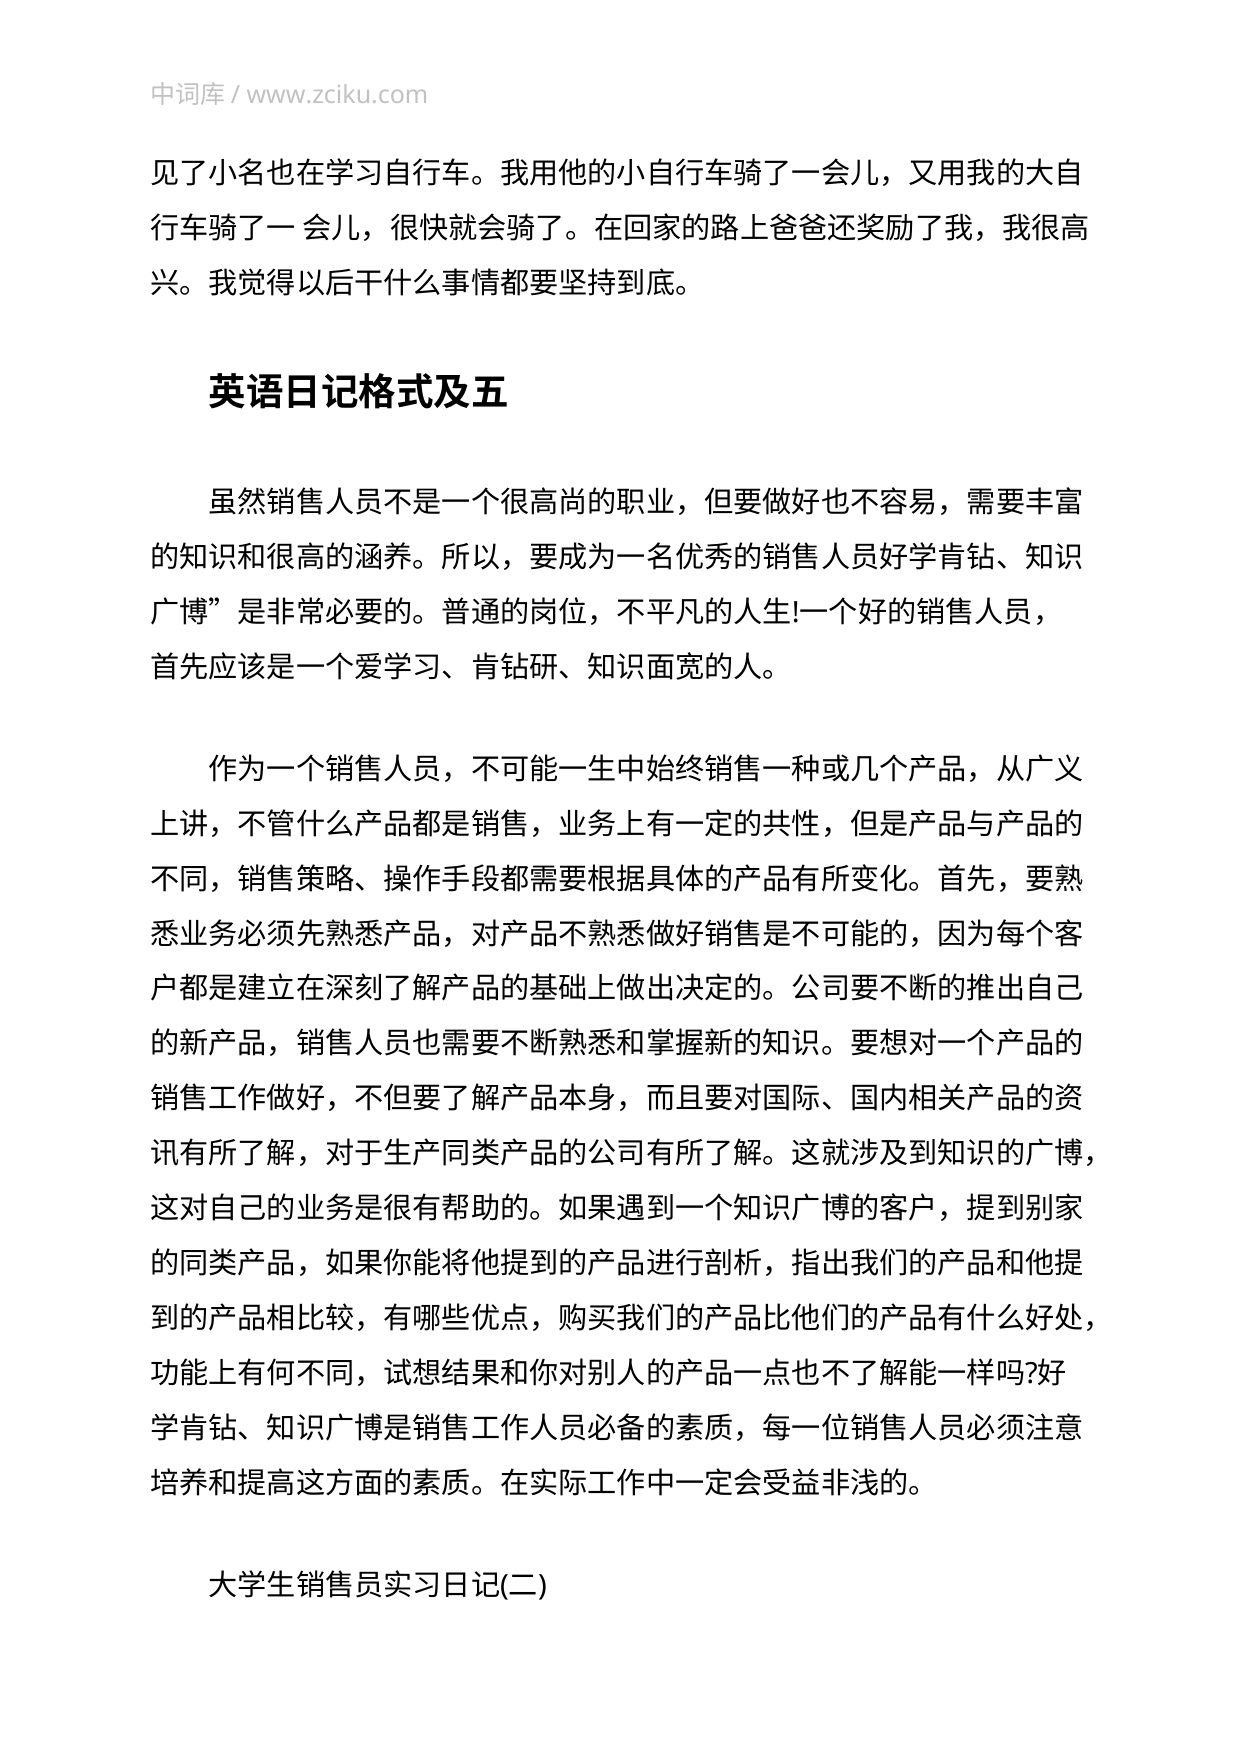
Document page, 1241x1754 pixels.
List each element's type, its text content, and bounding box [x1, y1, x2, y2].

text 大学生销售员实习日记(二) [150, 1561, 1090, 1603]
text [150, 150, 1090, 302]
text 虽然销售人员不是一个很高尚的职业，但要做好也不容易，需要丰富的知识和很高的涵养。所以，要成为一名优秀的销售人员好学肯钻、知识广博”是非常必要的。普通的岗位，不平凡的人生!一个好的销售人员，首先应该是一个爱学习、肯钻研、知识面宽的人。 [150, 479, 1090, 686]
text 英语日记格式及五 [150, 362, 1090, 416]
text 作为一个销售人员，不可能一生中始终销售一种或几个产品，从广义上讲，不管什么产品都是销售，业务上有一定的共性，但是产品与产品的不同，销售策略、操作手段都需要根据具体的产品有所变化。首先，要熟悉业务必须先熟悉产品，对产品不熟悉做好销售是不可能的，因为每个客户都是建立在深刻了解产品的基础上做出决定的。公司要不断的推出自己的新产品，销售人员也需要不断熟悉和掌握新的知识。要想对一个产品的销售工作做好，不但要了解产品本身，而且要对国际、国内相关产品的资讯有所了解，对于生产同类产品的公司有所了解。这就涉及到知识的广博，这对自己的业务是很有帮助的。如果遇到一个知识广博的客户，提到别家的同类产品，如果你能将他提到的产品进行剖析，指出我们的产品和他提到的产品相比较，有哪些优点，购买我们的产品比他们的产品有什么好处，功能上有何不同，试想结果和你对别人的产品一点也不了解能一样吗?好学肯钻、知识广博是销售工作人员必备的素质，每一位销售人员必须注意培养和提高这方面的素质。在实际工作中一定会受益非浅的。 [150, 746, 1090, 1502]
